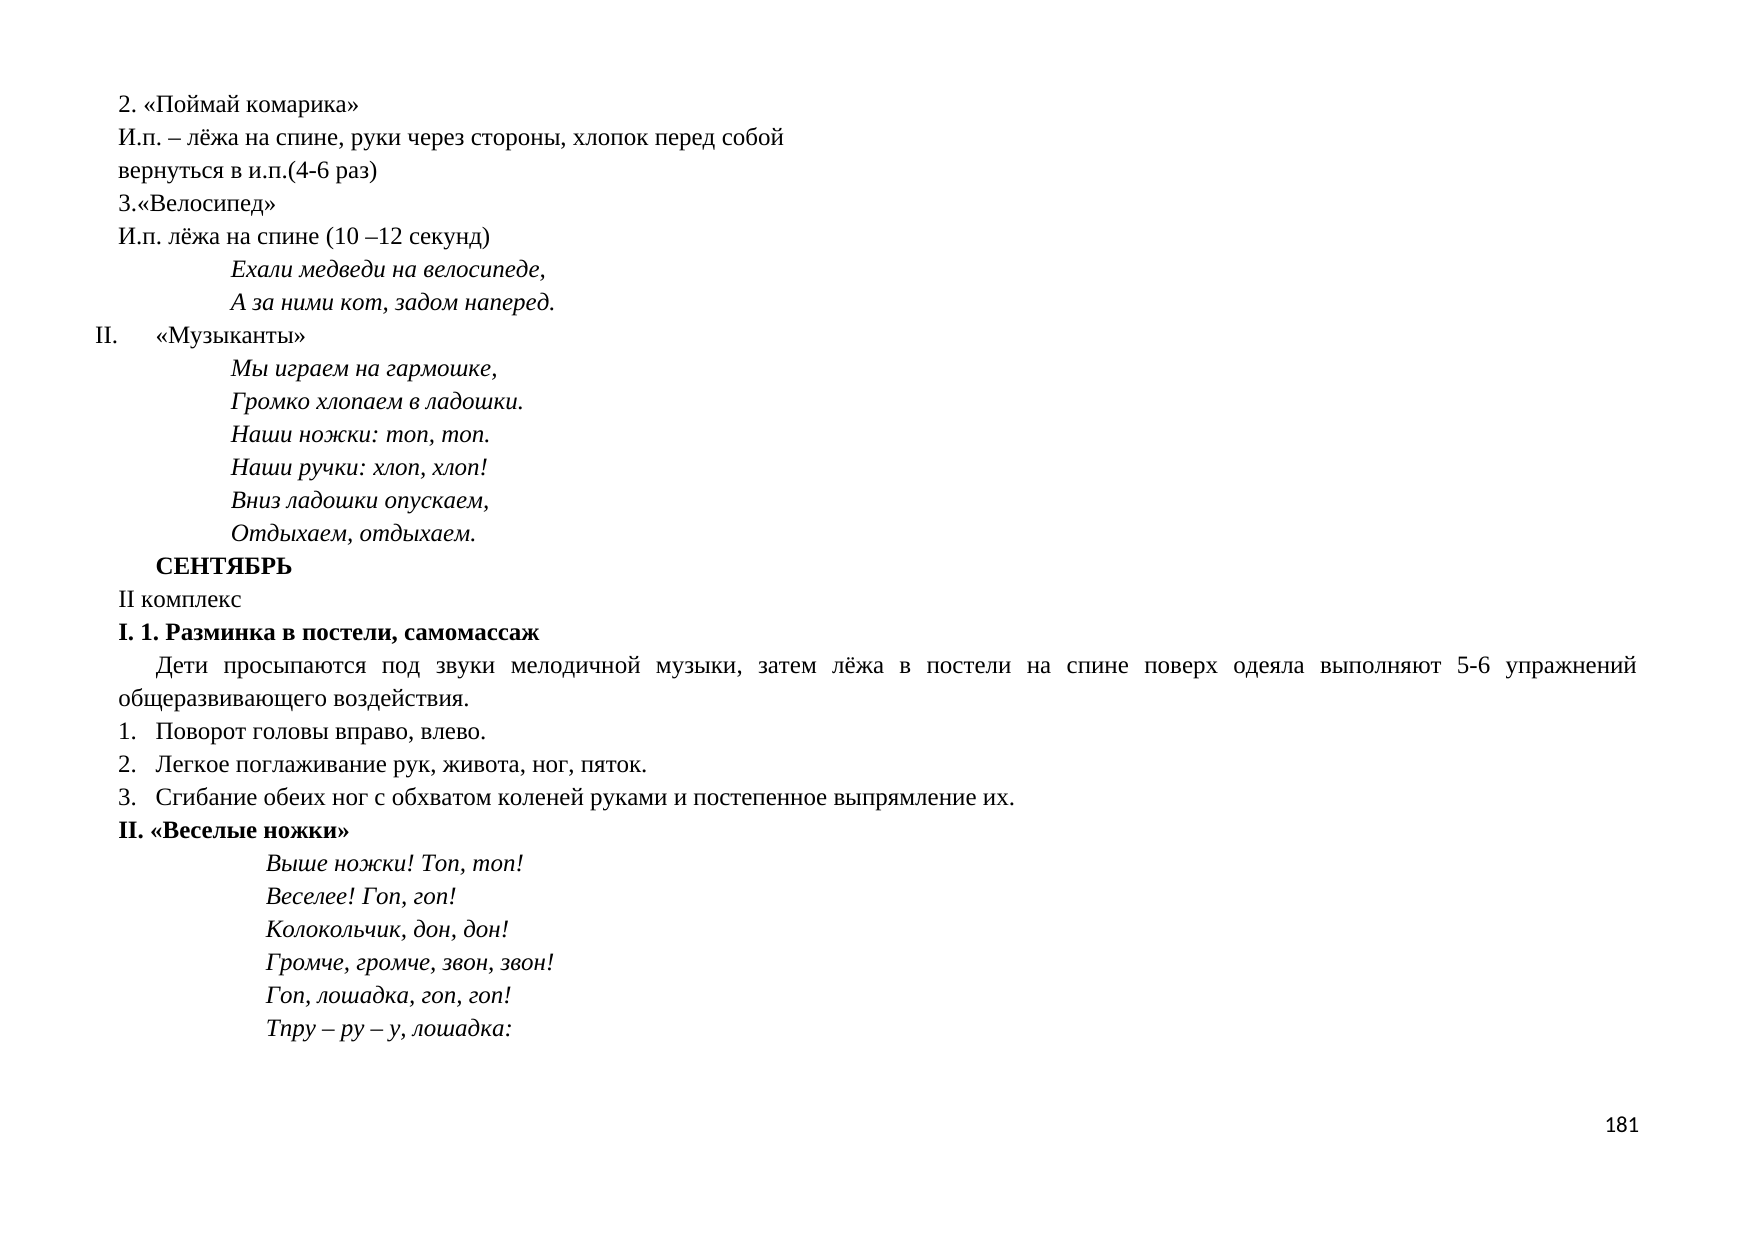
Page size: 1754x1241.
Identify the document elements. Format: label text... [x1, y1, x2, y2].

text СЕНТЯБРЬ [155, 551, 1639, 580]
text Выше ножки! Топ, топ! [266, 848, 1639, 877]
text I. 1. Разминка в постели, самомассаж [118, 617, 1639, 646]
text Тпру – ру – у, лошадка: [266, 1013, 1639, 1042]
text Громче, громче, звон, звон! [266, 947, 1639, 976]
text Дети просыпаются под звуки мелодичной музыки, затем лёжа в постели на спине поверх одеяла выполняют 5-6 упражнений общеразвивающего воздействия. [118, 650, 1639, 712]
text Ехали медведи на велосипеде, [231, 254, 1639, 282]
list Легкое поглаживание рук, живота, ног, пяток. [118, 749, 1639, 778]
text Мы играем на гармошке, [231, 353, 1639, 382]
text Веселее! Гоп, гоп! [266, 881, 1639, 910]
list «Музыканты» [118, 320, 1639, 348]
text Колокольчик, дон, дон! [266, 914, 1639, 943]
text 2. «Поймай комарика» [118, 89, 1639, 117]
text А за ними кот, задом наперед. [231, 287, 1639, 316]
text II. «Веселые ножки» [118, 815, 1639, 844]
text И.п. – лёжа на спине, руки через стороны, хлопок перед собой [118, 122, 1639, 150]
list Поворот головы вправо, влево. [118, 716, 1639, 745]
list Сгибание обеих ног с обхватом коленей руками и постепенное выпрямление их. [118, 782, 1639, 811]
text вернуться в и.п.(4-6 раз) [118, 155, 1639, 183]
text Гоп, лошадка, гоп, гоп! [266, 980, 1639, 1009]
text И.п. лёжа на спине (10 –12 секунд) [118, 221, 1639, 249]
text Наши ножки: топ, топ. [231, 419, 1639, 448]
text Отдыхаем, отдыхаем. [231, 518, 1639, 547]
text Вниз ладошки опускаем, [231, 485, 1639, 514]
text Наши ручки: хлоп, хлоп! [231, 452, 1639, 481]
text Громко хлопаем в ладошки. [231, 386, 1639, 414]
text II комплекс [118, 584, 1639, 613]
text 3.«Велосипед» [118, 188, 1639, 216]
